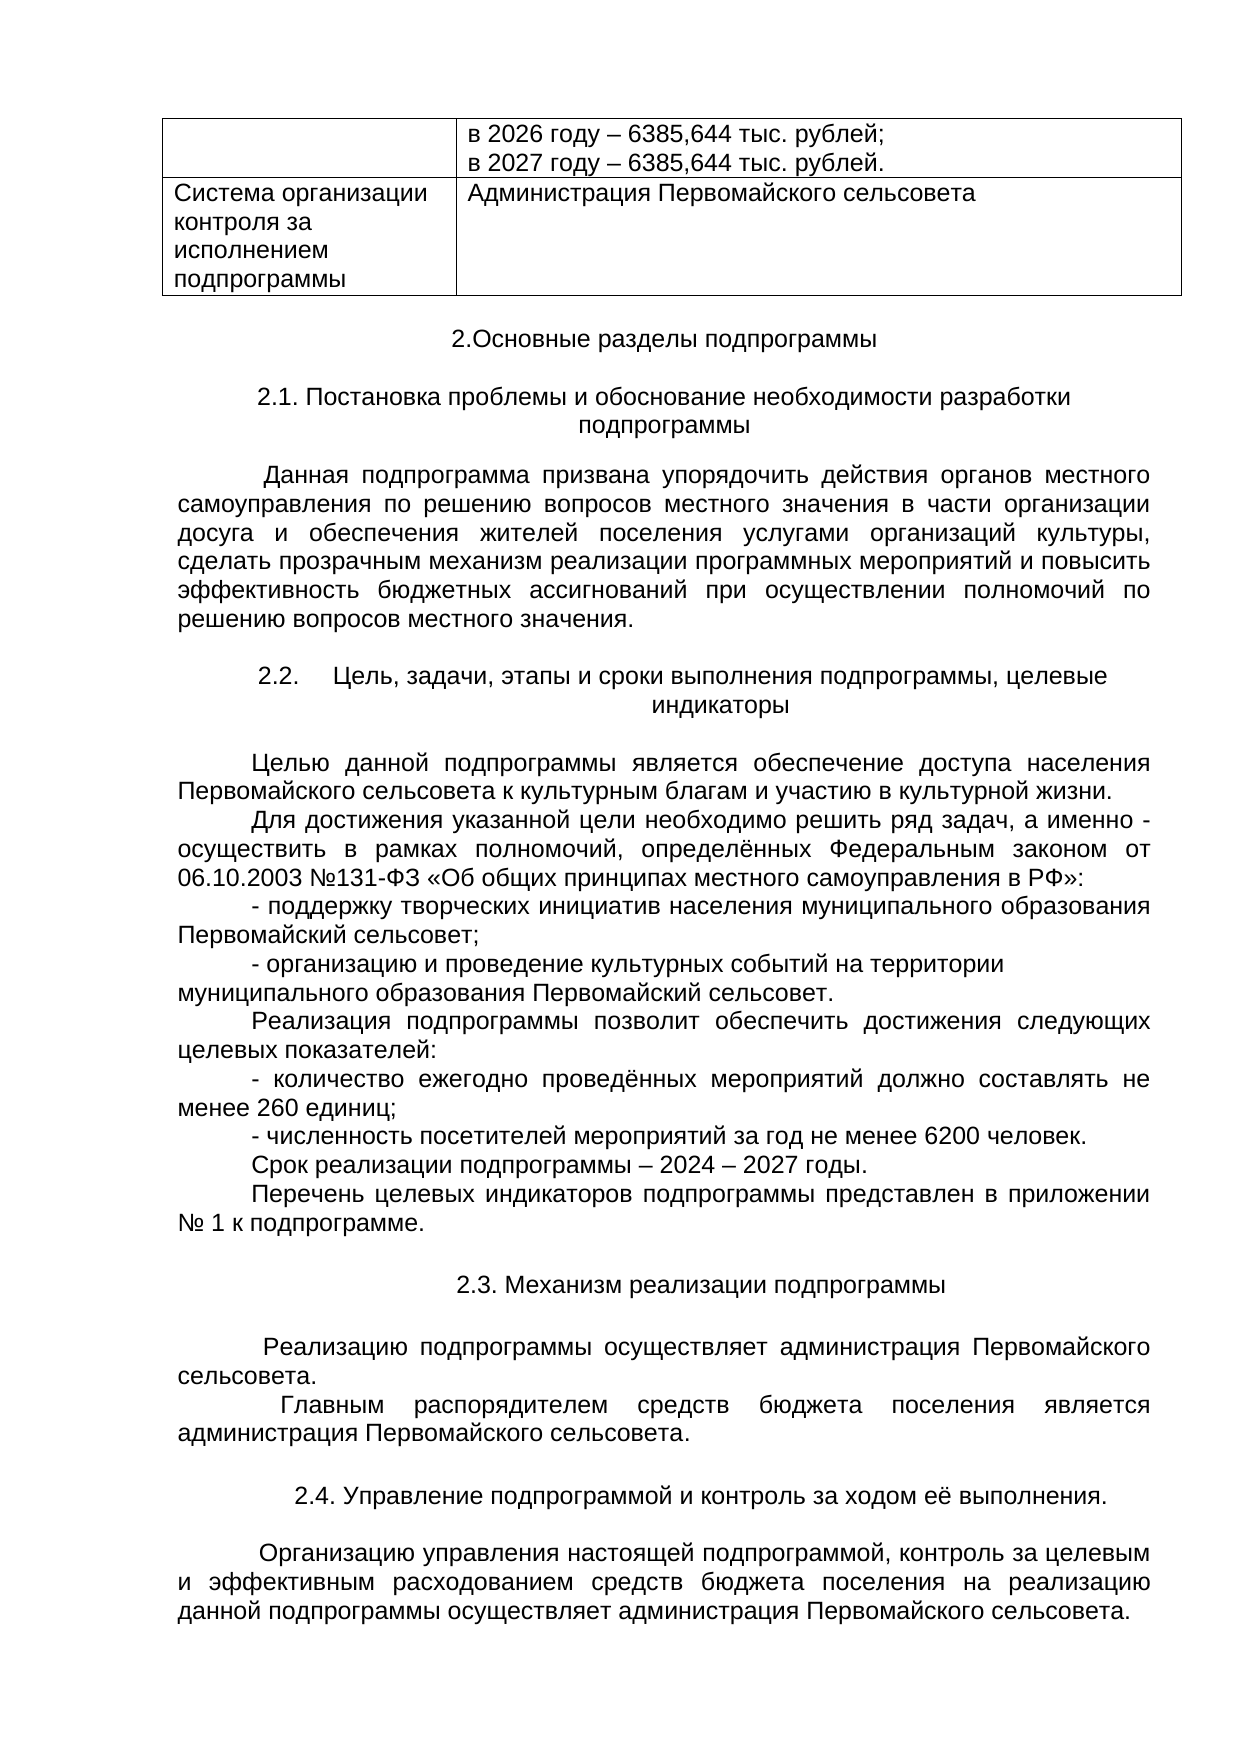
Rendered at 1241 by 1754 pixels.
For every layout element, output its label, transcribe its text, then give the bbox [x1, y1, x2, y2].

text Организацию управления настоящей подпрограммой, контроль за целевым и эффективным расходованием средств бюджета поселения на реализацию данной подпрограммы осуществляет администрация Первомайского сельсовета. [177, 1538, 1152, 1624]
list Цель, задачи, этапы и сроки выполнения подпрограммы, целевые индикаторы [215, 661, 1152, 719]
text 2.4. Управление подпрограммой и контроль за ходом её выполнения. [177, 1481, 1152, 1509]
text Для достижения указанной цели необходимо решить ряд задач, а именно - осуществить в рамках полномочий, определённых Федеральным законом от 06.10.2003 №131-ФЗ «Об общих принципах местного самоуправления в РФ»: [177, 805, 1152, 891]
text Срок реализации подпрограммы – 2024 – 2027 годы. [177, 1150, 1152, 1179]
table_cell Администрация Первомайского сельсовета [457, 178, 1181, 294]
text - численность посетителей мероприятий за год не менее 6200 человек. [177, 1121, 1152, 1150]
table_cell Система организации контроля за исполнением подпрограммы [163, 178, 456, 294]
text - количество ежегодно проведённых мероприятий должно составлять не менее 260 единиц; [177, 1064, 1152, 1121]
text - поддержку творческих инициатив населения муниципального образования Первомайский сельсовет; [177, 891, 1152, 949]
text Перечень целевых индикаторов подпрограммы представлен в приложении № 1 к подпрограмме. [177, 1179, 1152, 1236]
text 2.3. Механизм реализации подпрограммы [177, 1270, 1152, 1299]
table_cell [457, 119, 1181, 177]
text 2.1. Постановка проблемы и обоснование необходимости разработки подпрограммы [177, 382, 1152, 439]
text Реализацию подпрограммы осуществляет администрация Первомайского сельсовета. [177, 1332, 1152, 1390]
text Реализация подпрограммы позволит обеспечить достижения следующих целевых показателей: [177, 1006, 1152, 1064]
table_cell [163, 119, 456, 177]
text - организацию и проведение культурных событий на территории муниципального образования Первомайский сельсовет. [177, 949, 1152, 1006]
text Данная подпрограмма призвана упорядочить действия органов местного самоуправления по решению вопросов местного значения в части организации досуга и обеспечения жителей поселения услугами организаций культуры, сделать прозрачным механизм реализации программных мероприятий и повысить эффективность бюджетных ассигнований при осуществлении полномочий по решению вопросов местного значения. [177, 460, 1152, 633]
text 2.Основные разделы подпрограммы [177, 324, 1152, 353]
text Целью данной подпрограммы является обеспечение доступа населения Первомайского сельсовета к культурным благам и участию в культурной жизни. [177, 748, 1152, 805]
text Главным распорядителем средств бюджета поселения является администрация Первомайского сельсовета. [177, 1390, 1152, 1447]
